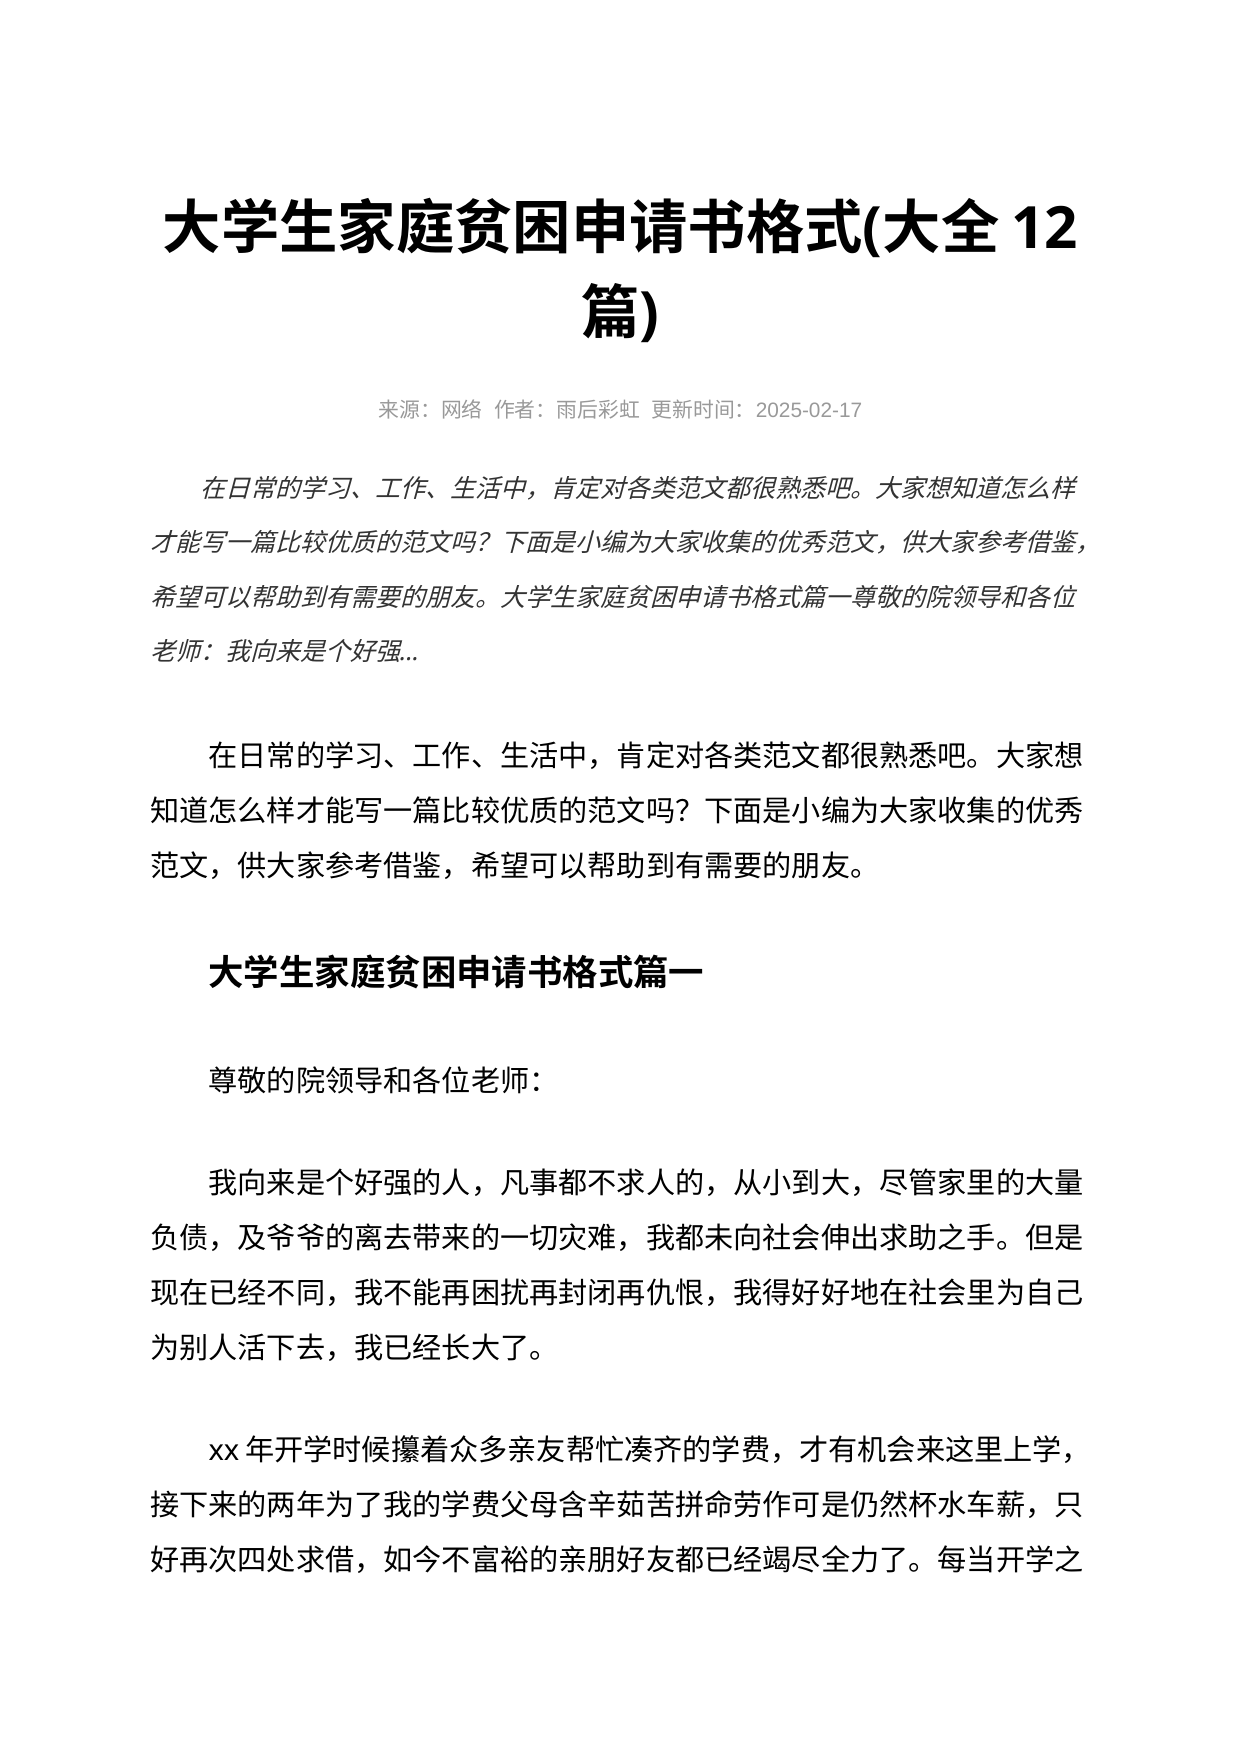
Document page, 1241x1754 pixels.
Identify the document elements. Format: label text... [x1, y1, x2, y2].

text 尊敬的院领导和各位老师： [150, 1058, 1090, 1100]
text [150, 1426, 1090, 1578]
text 在日常的学习、工作、生活中，肯定对各类范文都很熟悉吧。大家想知道怎么样才能写一篇比较优质的范文吗？下面是小编为大家收集的优秀范文，供大家参考借鉴，希望可以帮助到有需要的朋友。 [150, 733, 1090, 885]
text 来源：网络 作者：雨后彩虹 更新时间：2025-02-17 [150, 398, 1090, 422]
subtitle 大学生家庭贫困申请书格式(大全12篇) [150, 181, 1090, 351]
text 在日常的学习、工作、生活中，肯定对各类范文都很熟悉吧。大家想知道怎么样才能写一篇比较优质的范文吗？下面是小编为大家收集的优秀范文，供大家参考借鉴，希望可以帮助到有需要的朋友。大学生家庭贫困申请书格式篇一尊敬的院领导和各位老师：我向来是个好强... [150, 468, 1090, 668]
text 大学生家庭贫困申请书格式篇一 [150, 944, 1090, 996]
text 我向来是个好强的人，凡事都不求人的，从小到大，尽管家里的大量负债，及爷爷的离去带来的一切灾难，我都未向社会伸出求助之手。但是现在已经不同，我不能再困扰再封闭再仇恨，我得好好地在社会里为自己为别人活下去，我已经长大了。 [150, 1160, 1090, 1367]
